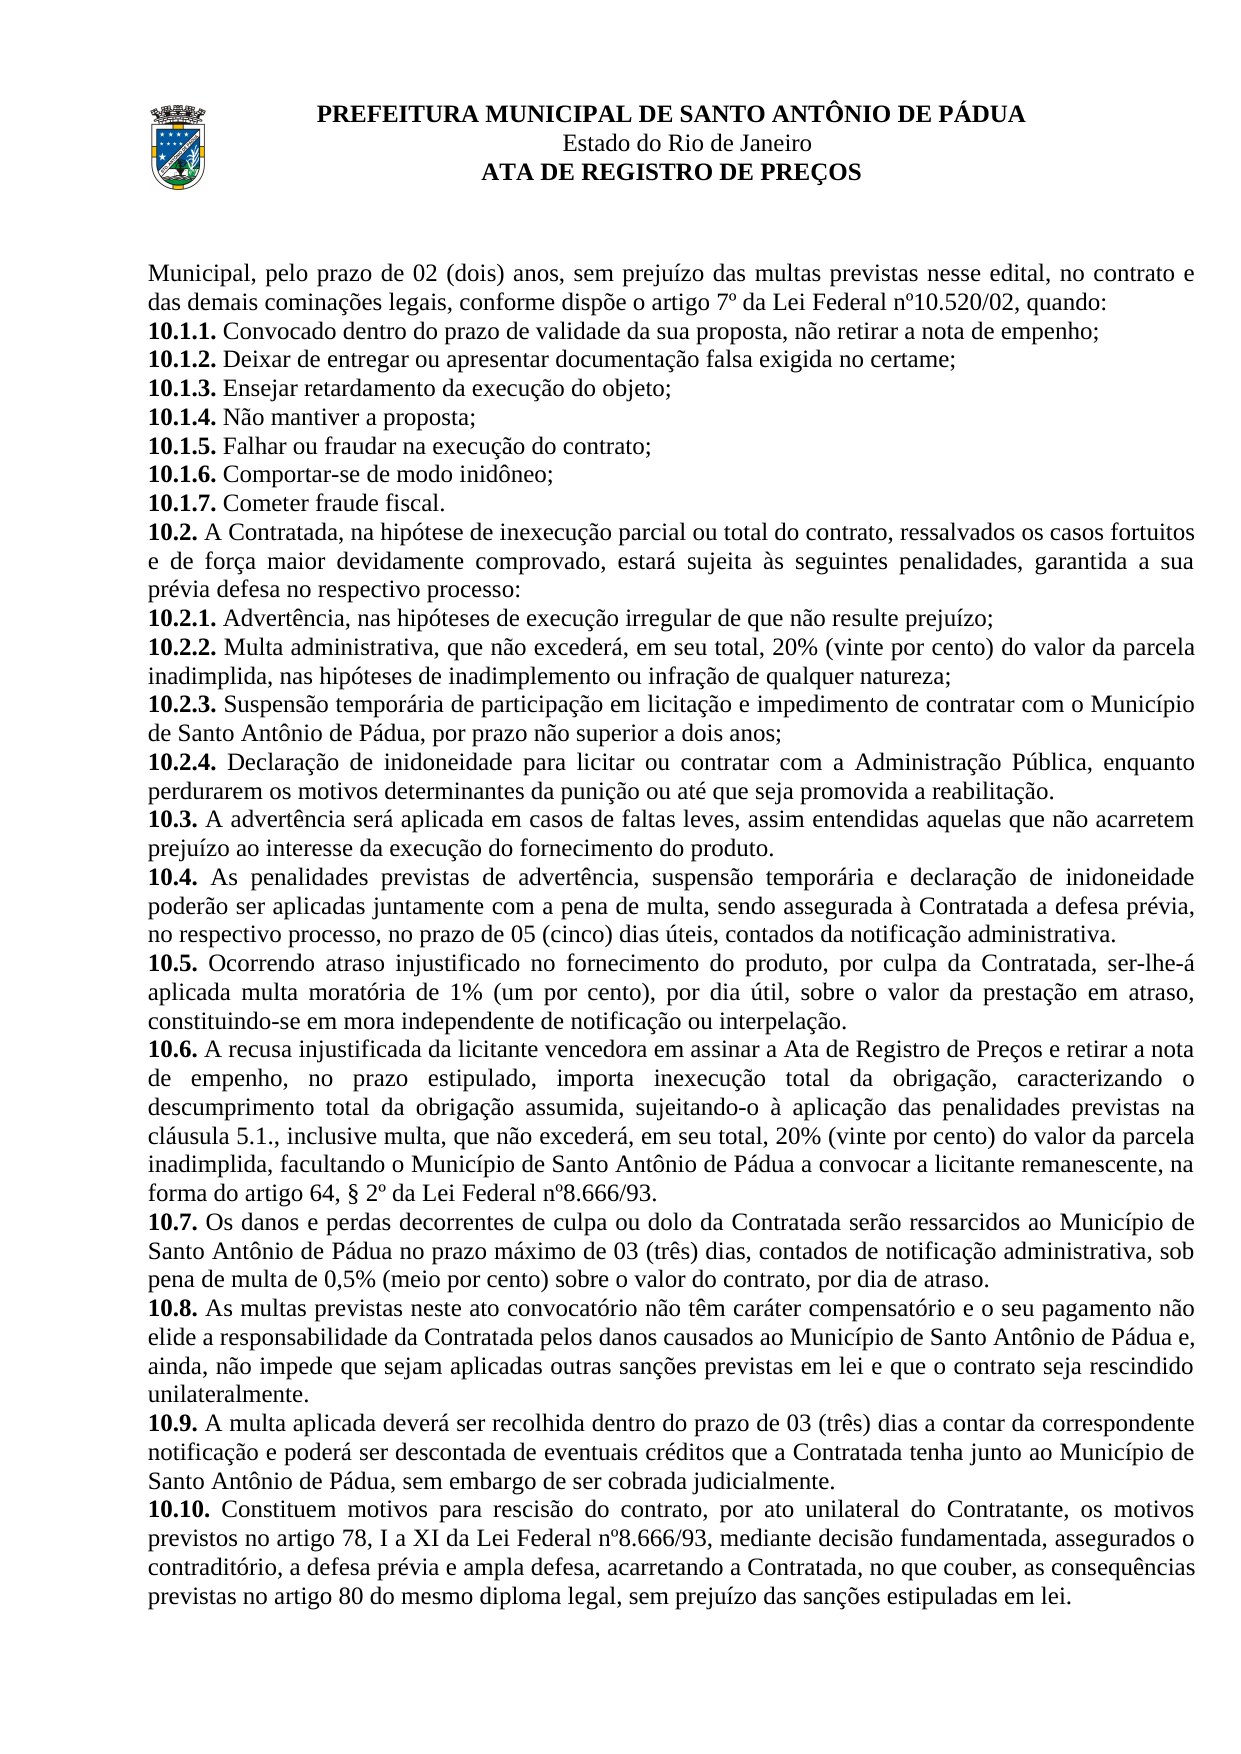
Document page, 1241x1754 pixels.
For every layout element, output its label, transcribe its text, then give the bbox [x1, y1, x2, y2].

text 10.1.3. Ensejar retardamento da execução do objeto; [148, 373, 1196, 402]
text 10.7. Os danos e perdas decorrentes de culpa ou dolo da Contratada serão ressarcidos ao Município de Santo Antônio de Pádua no prazo máximo de 03 (três) dias, contados de notificação administrativa, sob pena de multa de 0,5% (meio por cento) sobre o valor do contrato, por dia de atraso. [148, 1207, 1196, 1293]
text 10.1.2. Deixar de entregar ou apresentar documentação falsa exigida no certame; [148, 344, 1196, 373]
text 10.1.7. Cometer fraude fiscal. [148, 488, 1196, 517]
text 10.2.2. Multa administrativa, que não excederá, em seu total, 20% (vinte por cento) do valor da parcela inadimplida, nas hipóteses de inadimplemento ou infração de qualquer natureza; [148, 632, 1196, 689]
text 10.2.3. Suspensão temporária de participação em licitação e impedimento de contratar com o Município de Santo Antônio de Pádua, por prazo não superior a dois anos; [148, 689, 1196, 747]
text 10.1.1. Convocado dentro do prazo de validade da sua proposta, não retirar a nota de empenho; [148, 316, 1196, 344]
text 10.5. Ocorrendo atraso injustificado no fornecimento do produto, por culpa da Contratada, ser-lhe-á aplicada multa moratória de 1% (um por cento), por dia útil, sobre o valor da prestação em atraso, constituindo-se em mora independente de notificação ou interpelação. [148, 948, 1196, 1034]
text 10.3. A advertência será aplicada em casos de faltas leves, assim entendidas aquelas que não acarretem prejuízo ao interesse da execução do fornecimento do produto. [148, 804, 1196, 862]
text 10.2.4. Declaração de inidoneidade para licitar ou contratar com a Administração Pública, enquanto perdurarem os motivos determinantes da punição ou até que seja promovida a reabilitação. [148, 747, 1196, 804]
text 10.2. A Contratada, na hipótese de inexecução parcial ou total do contrato, ressalvados os casos fortuitos e de força maior devidamente comprovado, estará sujeita às seguintes penalidades, garantida a sua prévia defesa no respectivo processo: [148, 517, 1196, 603]
text 10.2.1. Advertência, nas hipóteses de execução irregular de que não resulte prejuízo; [148, 603, 1196, 632]
text 10.8. As multas previstas neste ato convocatório não têm caráter compensatório e o seu pagamento não elide a responsabilidade da Contratada pelos danos causados ao Município de Santo Antônio de Pádua e, ainda, não impede que sejam aplicadas outras sanções previstas em lei e que o contrato seja rescindido unilateralmente. [148, 1293, 1196, 1408]
text 10.9. A multa aplicada deverá ser recolhida dentro do prazo de 03 (três) dias a contar da correspondente notificação e poderá ser descontada de eventuais créditos que a Contratada tenha junto ao Município de Santo Antônio de Pádua, sem embargo de ser cobrada judicialmente. [148, 1408, 1196, 1494]
text 10.1.6. Comportar-se de modo inidôneo; [148, 459, 1196, 488]
text 10.1.4. Não mantiver a proposta; [148, 402, 1196, 431]
picture [147, 103, 209, 192]
text 10.1.5. Falhar ou fraudar na execução do contrato; [148, 431, 1196, 459]
text 10.10. Constituem motivos para rescisão do contrato, por ato unilateral do Contratante, os motivos previstos no artigo 78, I a XI da Lei Federal nº8.666/93, mediante decisão fundamentada, assegurados o contraditório, a defesa prévia e ampla defesa, acarretando a Contratada, no que couber, as consequências previstas no artigo 80 do mesmo diploma legal, sem prejuízo das sanções estipuladas em lei. [148, 1494, 1196, 1609]
text 10.6. A recusa injustificada da licitante vencedora em assinar a Ata de Registro de Preços e retirar a nota de empenho, no prazo estipulado, importa inexecução total da obrigação, caracterizando o descumprimento total da obrigação assumida, sujeitando-o à aplicação das penalidades previstas na cláusula 5.1., inclusive multa, que não excederá, em seu total, 20% (vinte por cento) do valor da parcela inadimplida, facultando o Município de Santo Antônio de Pádua a convocar a licitante remanescente, na forma do artigo 64, § 2º da Lei Federal nº8.666/93. [148, 1034, 1196, 1207]
text 10.4. As penalidades previstas de advertência, suspensão temporária e declaração de inidoneidade poderão ser aplicadas juntamente com a pena de multa, sendo assegurada à Contratada a defesa prévia, no respectivo processo, no prazo de 05 (cinco) dias úteis, contados da notificação administrativa. [148, 862, 1196, 948]
